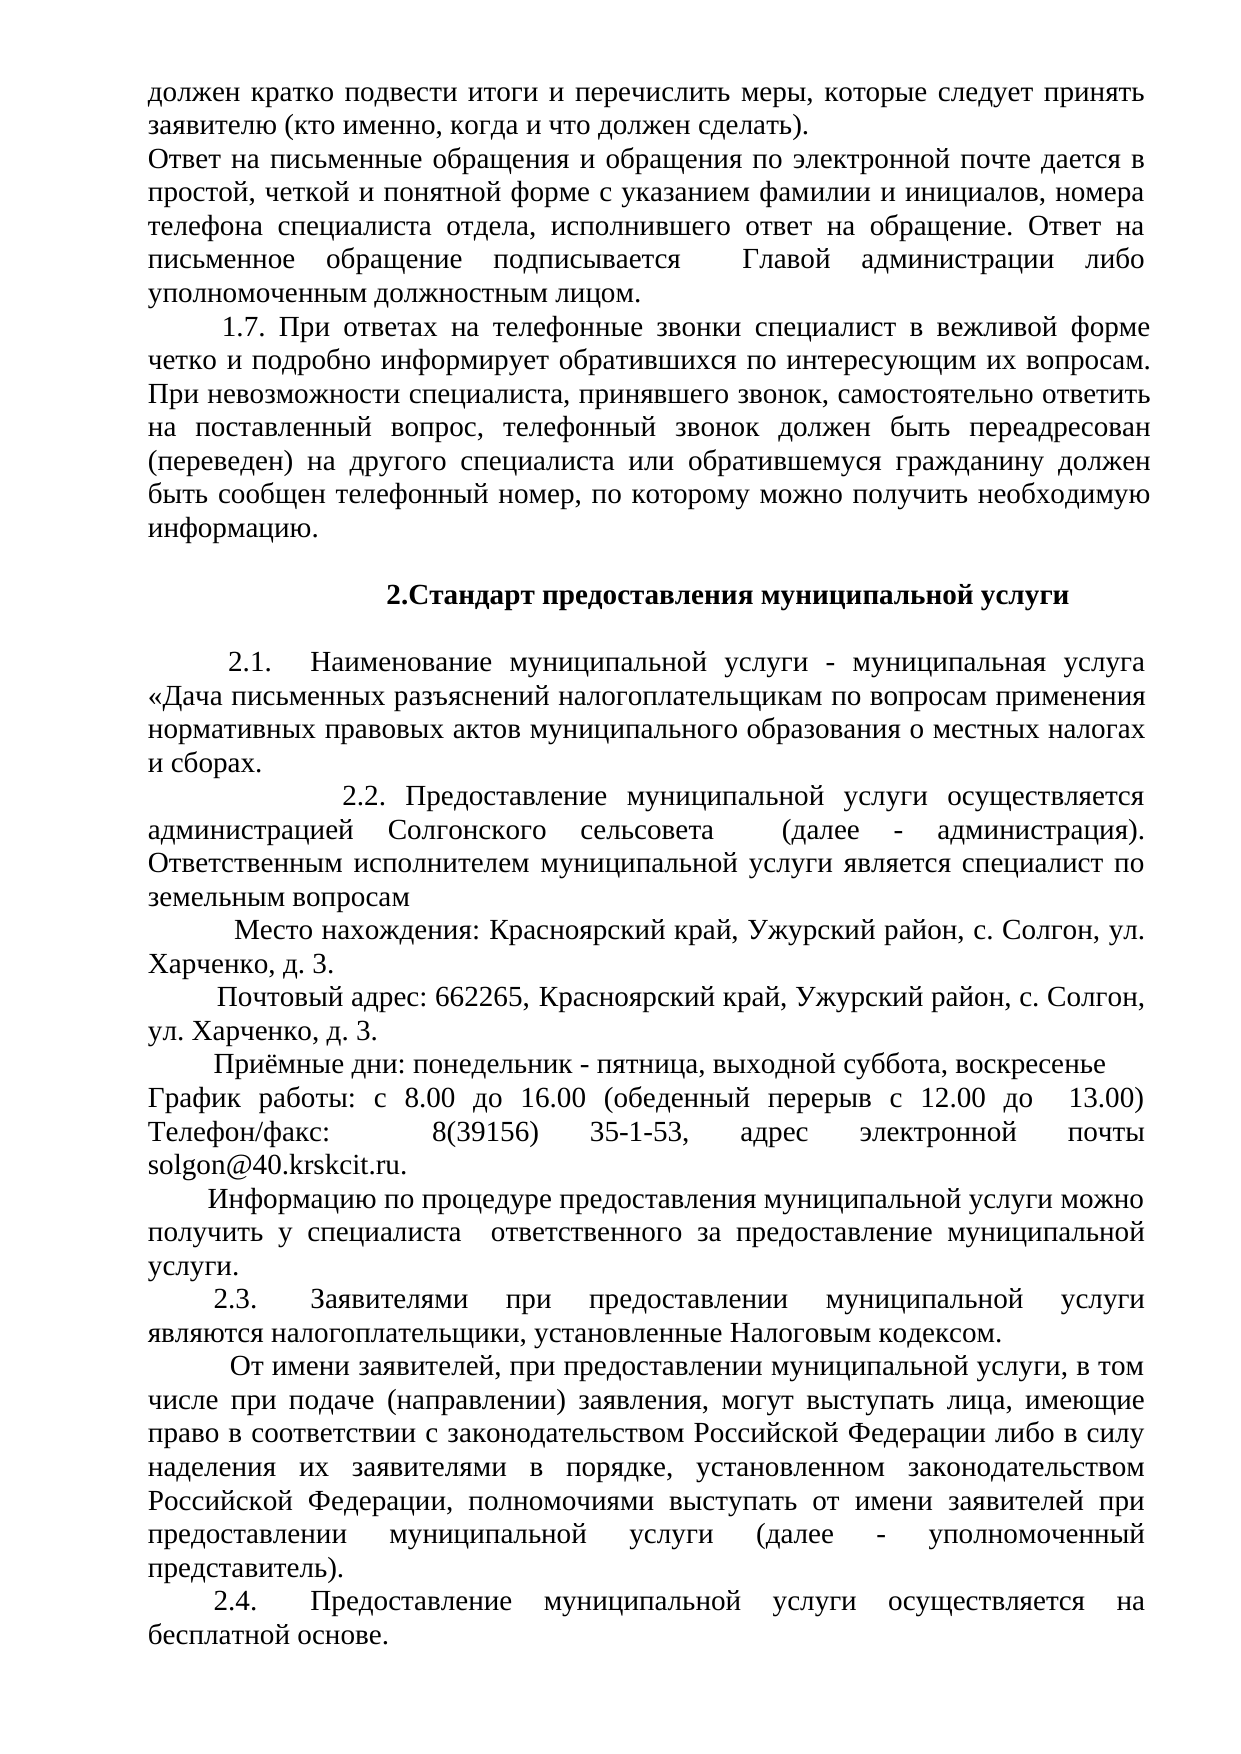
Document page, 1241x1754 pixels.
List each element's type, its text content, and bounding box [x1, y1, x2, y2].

text Почтовый адрес: 662265, Красноярский край, Ужурский район, с. Солгон, ул. Харченко, д. 3. [148, 979, 1146, 1047]
text Ответ на письменные обращения и обращения по электронной почте дается в простой, четкой и понятной форме с указанием фамилии и инициалов, номера телефона специалиста отдела, исполнившего ответ на обращение. Ответ на письменное обращение подписывается Главой администрации либо уполномоченным должностным лицом. [148, 141, 1146, 309]
text График работы: с 8.00 до 16.00 (обеденный перерыв с 12.00 до 13.00) Телефон/факс: 8(39156) 35-1-53, адрес электронной почты solgon@40.krskcit.ru. [148, 1080, 1146, 1181]
text 1.7. При ответах на телефонные звонки специалист в вежливой форме четко и подробно информирует обратившихся по интересующим их вопросам. При невозможности специалиста, принявшего звонок, самостоятельно ответить на поставленный вопрос, телефонный звонок должен быть переадресован (переведен) на другого специалиста или обратившемуся гражданину должен быть сообщен телефонный номер, по которому можно получить необходимую информацию. [148, 309, 1152, 543]
text Приёмные дни: понедельник - пятница, выходной суббота, воскресенье [148, 1047, 1146, 1080]
text Информацию по процедуре предоставления муниципальной услуги можно получить у специалиста ответственного за предоставление муниципальной услуги. [148, 1181, 1146, 1281]
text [148, 74, 1146, 141]
text 2.4. Предоставление муниципальной услуги осуществляется на бесплатной основе. [148, 1583, 1146, 1650]
text Место нахождения: Красноярский край, Ужурский район, с. Солгон, ул. Харченко, д. 3. [148, 912, 1146, 979]
text 2.1. Наименование муниципальной услуги - муниципальная услуга «Дача письменных разъяснений налогоплательщикам по вопросам применения нормативных правовых актов муниципального образования о местных налогах и сборах. [148, 644, 1146, 778]
text 2.3. Заявителями при предоставлении муниципальной услуги являются налогоплательщики, установленные Налоговым кодексом. [148, 1281, 1146, 1348]
text 2.Стандарт предоставления муниципальной услуги [310, 577, 1146, 611]
text От имени заявителей, при предоставлении муниципальной услуги, в том числе при подаче (направлении) заявления, могут выступать лица, имеющие право в соответствии с законодательством Российской Федерации либо в силу наделения их заявителями в порядке, установленном законодательством Российской Федерации, полномочиями выступать от имени заявителей при предоставлении муниципальной услуги (далее - уполномоченный представитель). [148, 1348, 1146, 1583]
text 2.2. Предоставление муниципальной услуги осуществляется администрацией Солгонского сельсовета (далее - администрация). Ответственным исполнителем муниципальной услуги является специалист по земельным вопросам [148, 778, 1146, 912]
